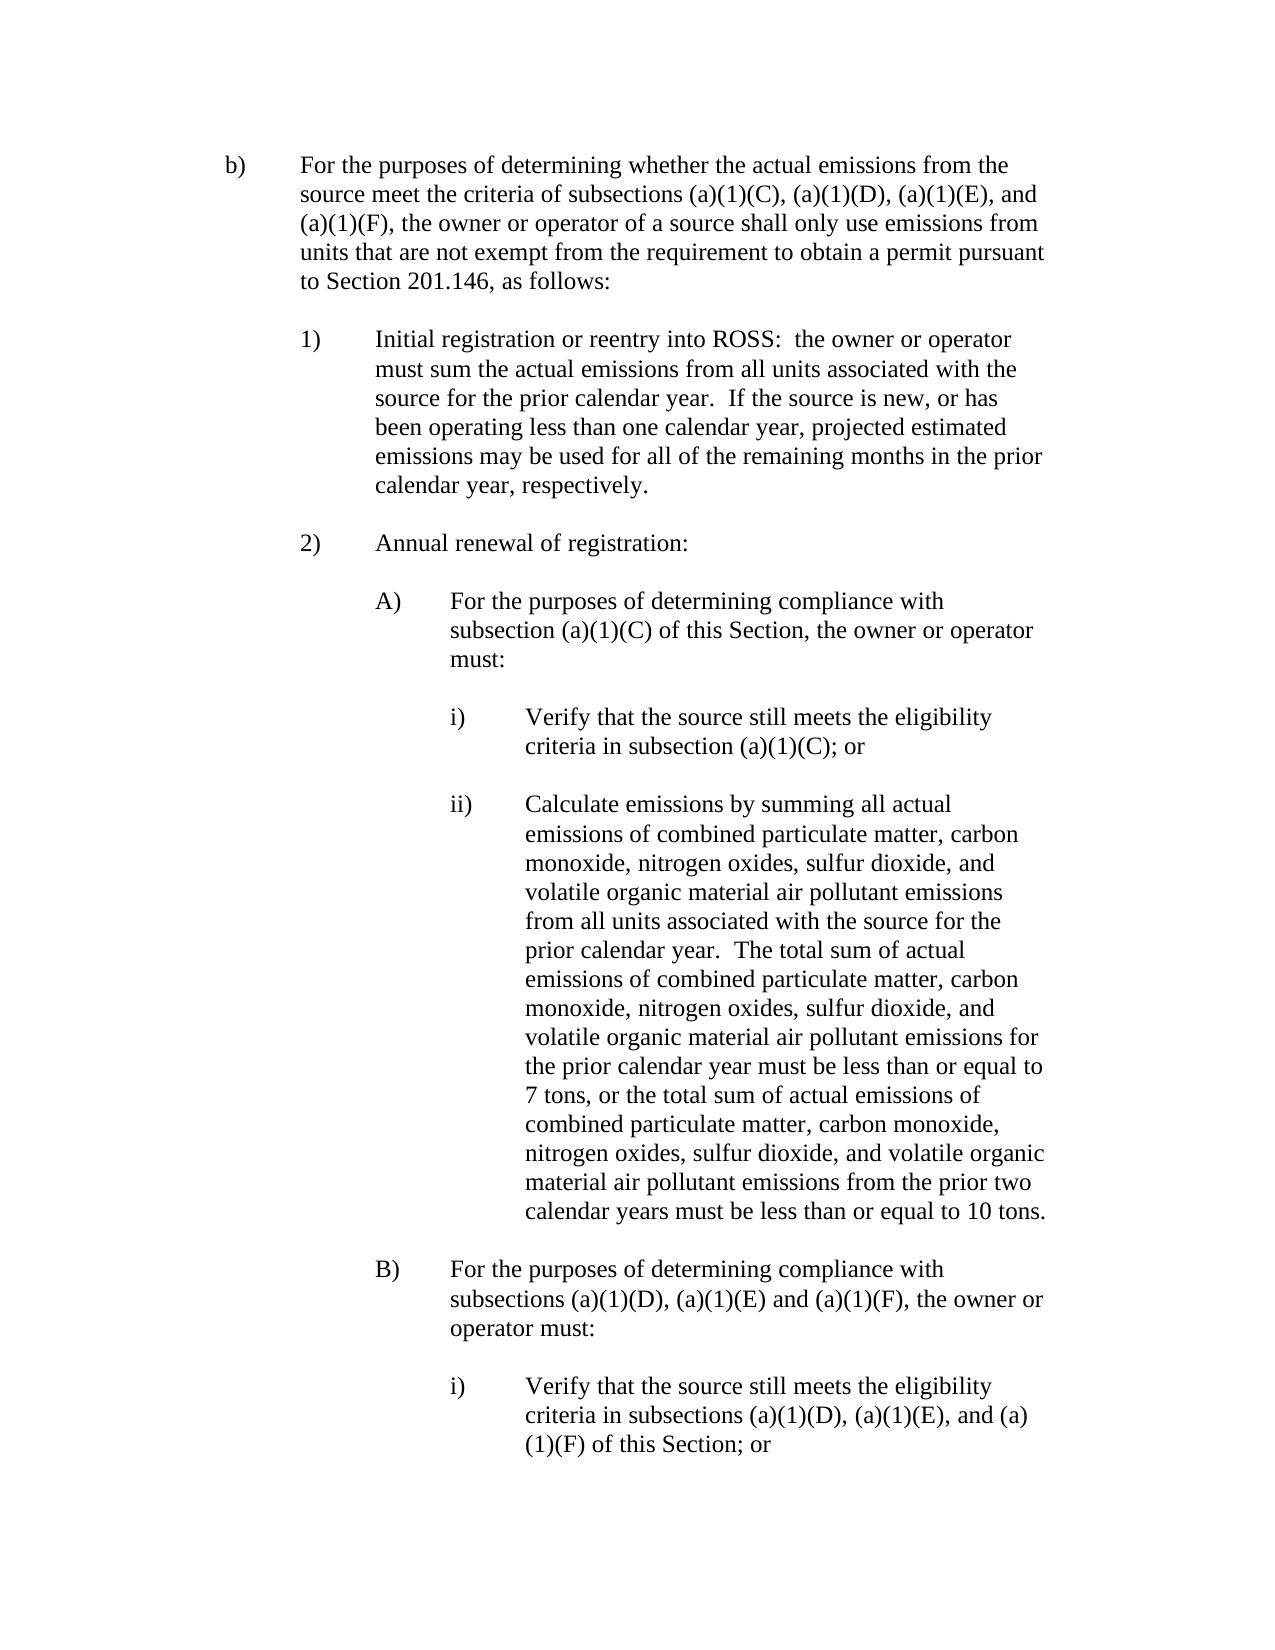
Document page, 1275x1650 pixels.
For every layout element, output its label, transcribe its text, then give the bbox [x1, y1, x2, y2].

text ii) Calculate emissions by summing all actual emissions of combined particulate matter, carbon monoxide, nitrogen oxides, sulfur dioxide, and volatile organic material air pollutant emissions from all units associated with the source for the prior calendar year. The total sum of actual emissions of combined particulate matter, carbon monoxide, nitrogen oxides, sulfur dioxide, and volatile organic material air pollutant emissions for the prior calendar year must be less than or equal to 7 tons, or the total sum of actual emissions of combined particulate matter, carbon monoxide, nitrogen oxides, sulfur dioxide, and volatile organic material air pollutant emissions from the prior two calendar years must be less than or equal to 10 tons. [450, 789, 1050, 1225]
text 2) Annual renewal of registration: [300, 528, 1050, 557]
text B) For the purposes of determining compliance with subsections (a)(1)(D), (a)(1)(E) and (a)(1)(F), the owner or operator must: [375, 1254, 1050, 1342]
text i) Verify that the source still meets the eligibility criteria in subsection (a)(1)(C); or [450, 702, 1050, 760]
text b) For the purposes of determining whether the actual emissions from the source meet the criteria of subsections (a)(1)(C), (a)(1)(D), (a)(1)(E), and (a)(1)(F), the owner or operator of a source shall only use emissions from units that are not exempt from the requirement to obtain a permit pursuant to Section 201.146, as follows: [225, 150, 1050, 295]
text 1) Initial registration or reentry into ROSS: the owner or operator must sum the actual emissions from all units associated with the source for the prior calendar year. If the source is new, or has been operating less than one calendar year, projected estimated emissions may be used for all of the remaining months in the prior calendar year, respectively. [300, 324, 1050, 499]
text i) Verify that the source still meets the eligibility criteria in subsections (a)(1)(D), (a)(1)(E), and (a)(1)(F) of this Section; or [450, 1371, 1050, 1458]
text A) For the purposes of determining compliance with subsection (a)(1)(C) of this Section, the owner or operator must: [375, 586, 1050, 673]
